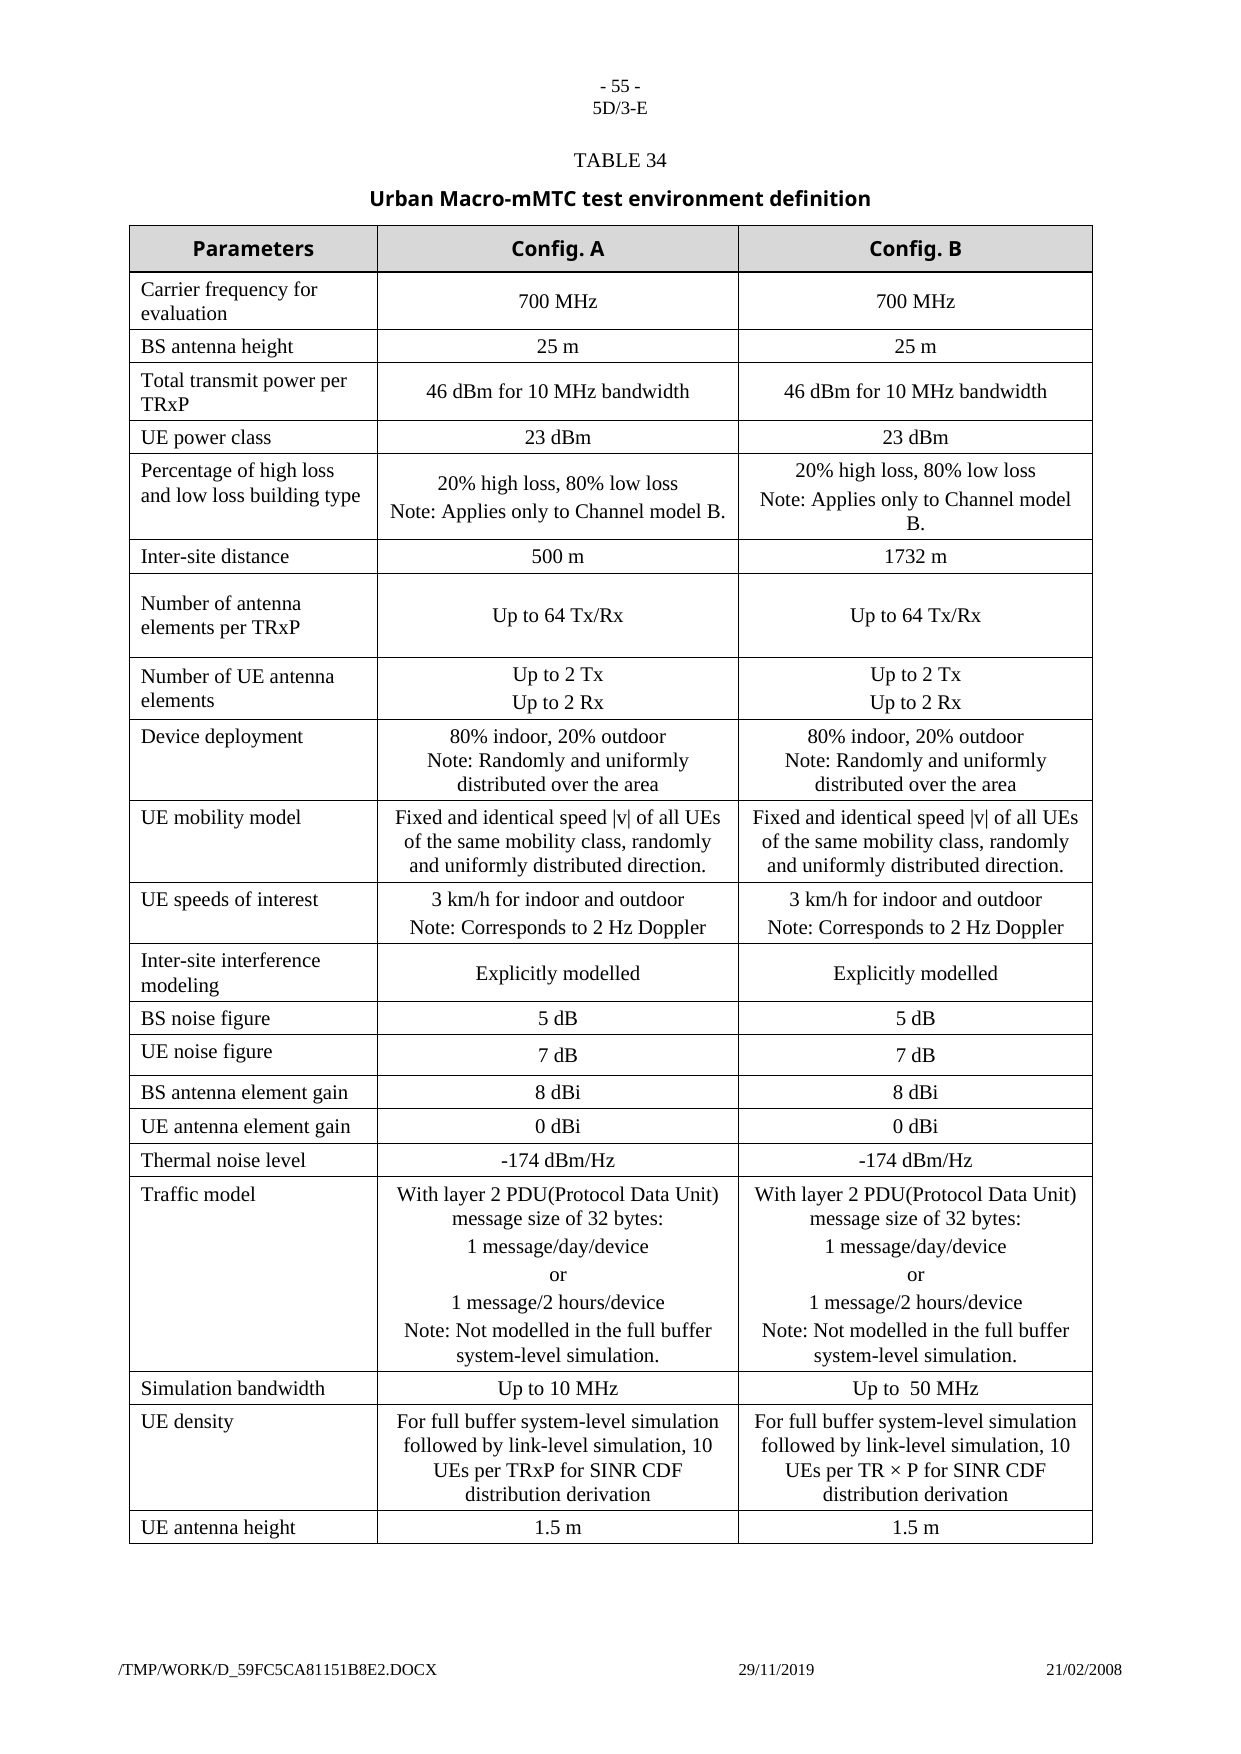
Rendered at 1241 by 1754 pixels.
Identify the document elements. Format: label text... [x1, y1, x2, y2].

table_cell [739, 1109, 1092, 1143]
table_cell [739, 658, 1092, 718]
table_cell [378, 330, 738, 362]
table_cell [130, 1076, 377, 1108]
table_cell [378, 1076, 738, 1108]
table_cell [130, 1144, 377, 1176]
title Urban Macro-mMTC test environment definition [118, 184, 1122, 213]
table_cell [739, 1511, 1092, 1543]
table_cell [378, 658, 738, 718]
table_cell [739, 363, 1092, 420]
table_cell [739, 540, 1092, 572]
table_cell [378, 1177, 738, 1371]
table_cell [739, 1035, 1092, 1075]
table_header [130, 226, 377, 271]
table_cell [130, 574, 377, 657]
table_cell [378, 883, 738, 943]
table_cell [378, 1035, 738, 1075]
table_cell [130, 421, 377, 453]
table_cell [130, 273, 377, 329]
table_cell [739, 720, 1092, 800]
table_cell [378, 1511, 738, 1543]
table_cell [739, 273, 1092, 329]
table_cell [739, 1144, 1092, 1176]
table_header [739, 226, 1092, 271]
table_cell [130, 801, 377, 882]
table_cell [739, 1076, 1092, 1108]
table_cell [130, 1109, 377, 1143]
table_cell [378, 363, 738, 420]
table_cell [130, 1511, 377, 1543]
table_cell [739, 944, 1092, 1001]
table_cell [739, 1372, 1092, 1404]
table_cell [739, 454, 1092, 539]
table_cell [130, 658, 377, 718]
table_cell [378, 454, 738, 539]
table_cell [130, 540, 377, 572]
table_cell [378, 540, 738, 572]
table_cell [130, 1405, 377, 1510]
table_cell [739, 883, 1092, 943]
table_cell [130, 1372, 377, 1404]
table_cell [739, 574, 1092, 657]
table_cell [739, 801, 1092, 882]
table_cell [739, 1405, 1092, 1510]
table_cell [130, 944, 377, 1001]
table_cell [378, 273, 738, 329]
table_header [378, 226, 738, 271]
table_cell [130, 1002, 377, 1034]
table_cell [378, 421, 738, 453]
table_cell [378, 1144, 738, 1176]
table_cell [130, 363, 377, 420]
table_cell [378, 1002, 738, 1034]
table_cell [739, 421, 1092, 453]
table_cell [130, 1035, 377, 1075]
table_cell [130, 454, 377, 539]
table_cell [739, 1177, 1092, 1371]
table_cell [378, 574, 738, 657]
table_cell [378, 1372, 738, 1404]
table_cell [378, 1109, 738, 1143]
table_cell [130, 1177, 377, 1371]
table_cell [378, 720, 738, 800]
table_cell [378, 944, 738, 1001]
text Table 34 [118, 148, 1122, 172]
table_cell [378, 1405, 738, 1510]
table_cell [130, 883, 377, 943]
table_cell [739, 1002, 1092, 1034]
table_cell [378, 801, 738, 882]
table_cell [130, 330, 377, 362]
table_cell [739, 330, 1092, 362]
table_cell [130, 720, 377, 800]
